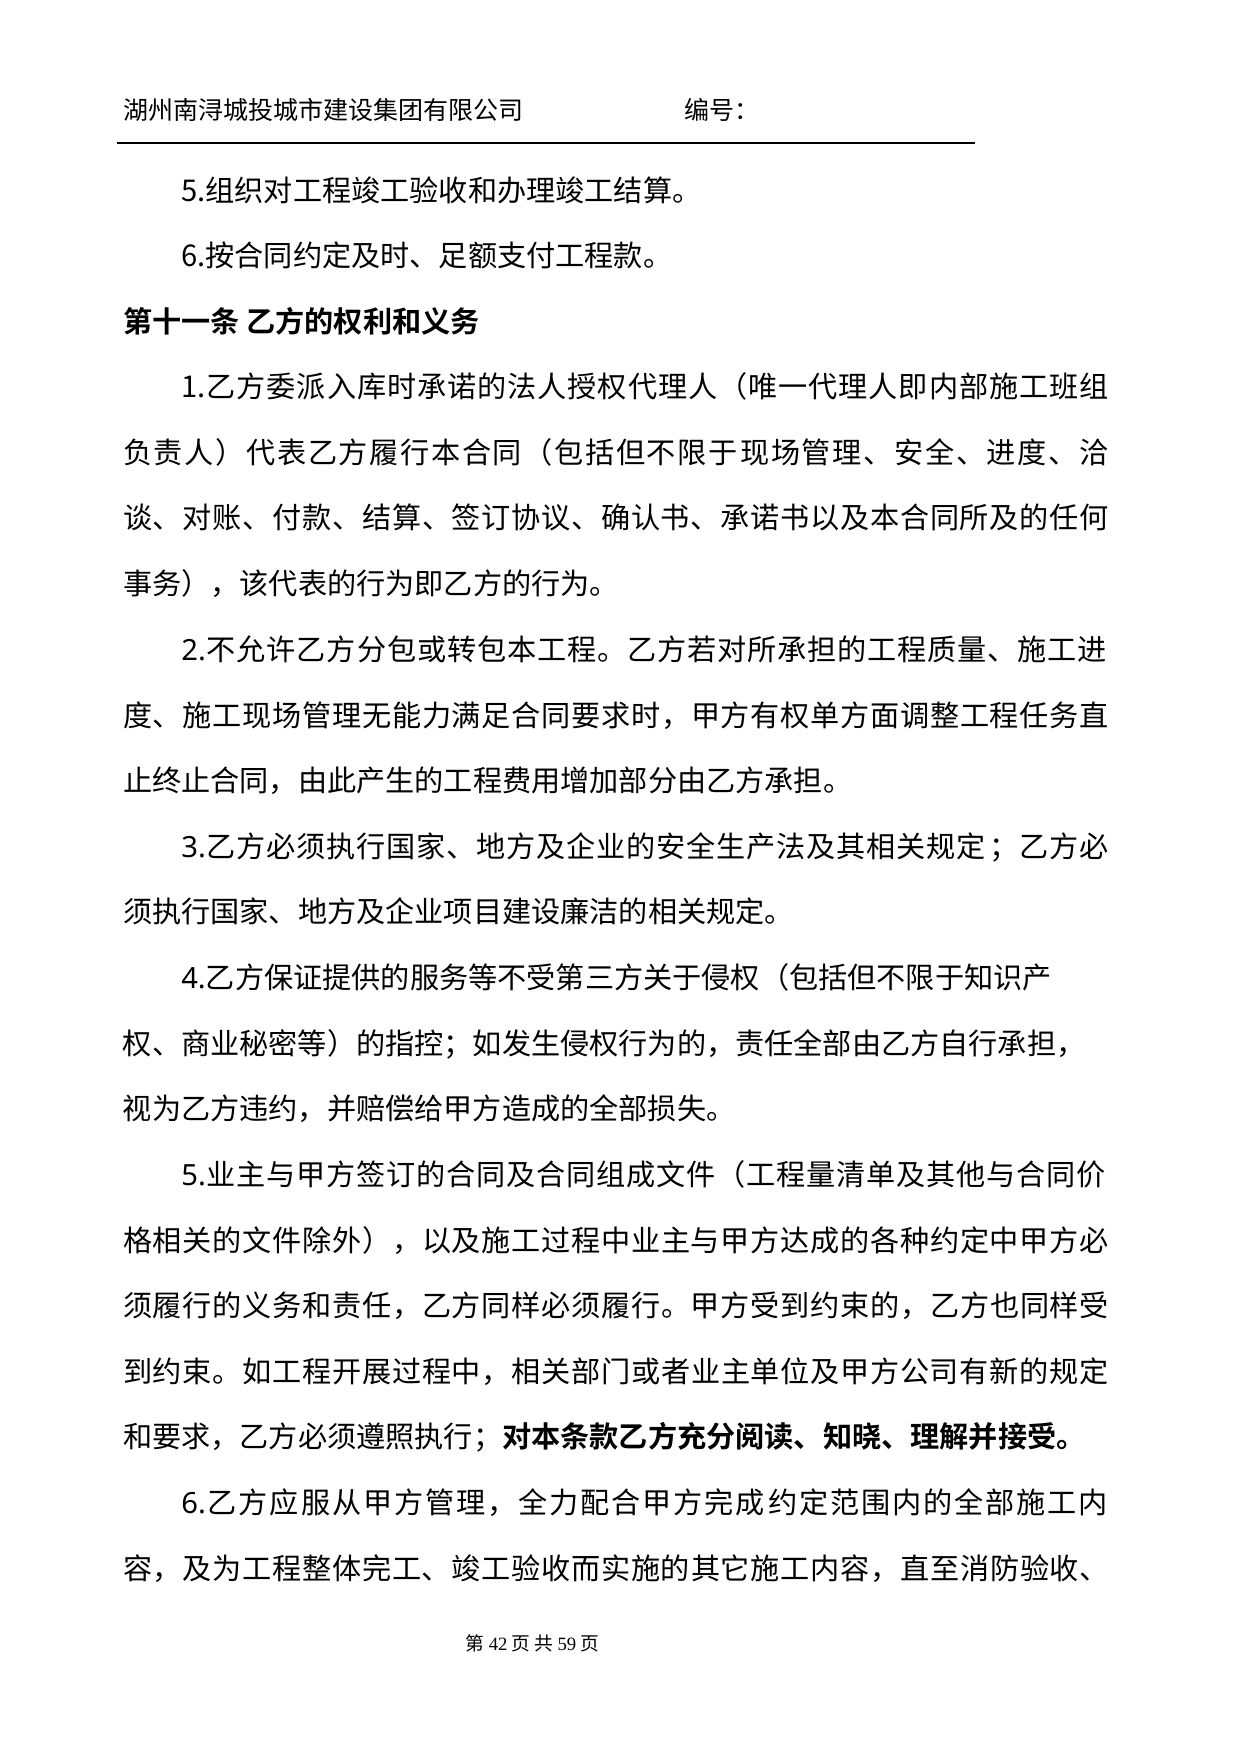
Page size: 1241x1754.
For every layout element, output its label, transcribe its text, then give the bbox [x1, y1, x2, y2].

text 5.业主与甲方签订的合同及合同组成文件（工程量清单及其他与合同价格相关的文件除外），以及施工过程中业主与甲方达成的各种约定中甲方必须履行的义务和责任，乙方同样必须履行。甲方受到约束的，乙方也同样受到约束。如工程开展过程中，相关部门或者业主单位及甲方公司有新的规定和要求，乙方必须遵照执行；对本条款乙方充分阅读、知晓、理解并接受。 [123, 1140, 1108, 1468]
text 3.乙方必须执行国家、地方及企业的安全生产法及其相关规定；乙方必须执行国家、地方及企业项目建设廉洁的相关规定。 [123, 812, 1108, 943]
text 1.乙方委派入库时承诺的法人授权代理人（唯一代理人即内部施工班组负责人）代表乙方履行本合同（包括但不限于现场管理、安全、进度、洽谈、对账、付款、结算、签订协议、确认书、承诺书以及本合同所及的任何事务），该代表的行为即乙方的行为。 [123, 352, 1108, 615]
text 5.组织对工程竣工验收和办理竣工结算。 [123, 155, 1108, 221]
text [123, 1468, 1108, 1599]
text 第十一条 乙方的权利和义务 [123, 287, 1108, 352]
text 6.按合同约定及时、足额支付工程款。 [123, 221, 1108, 287]
text 2.不允许乙方分包或转包本工程。乙方若对所承担的工程质量、施工进度、施工现场管理无能力满足合同要求时，甲方有权单方面调整工程任务直止终止合同，由此产生的工程费用增加部分由乙方承担。 [123, 615, 1108, 812]
text 4.乙方保证提供的服务等不受第三方关于侵权（包括但不限于知识产权、商业秘密等）的指控；如发生侵权行为的，责任全部由乙方自行承担，视为乙方违约，并赔偿给甲方造成的全部损失。 [123, 943, 1108, 1140]
